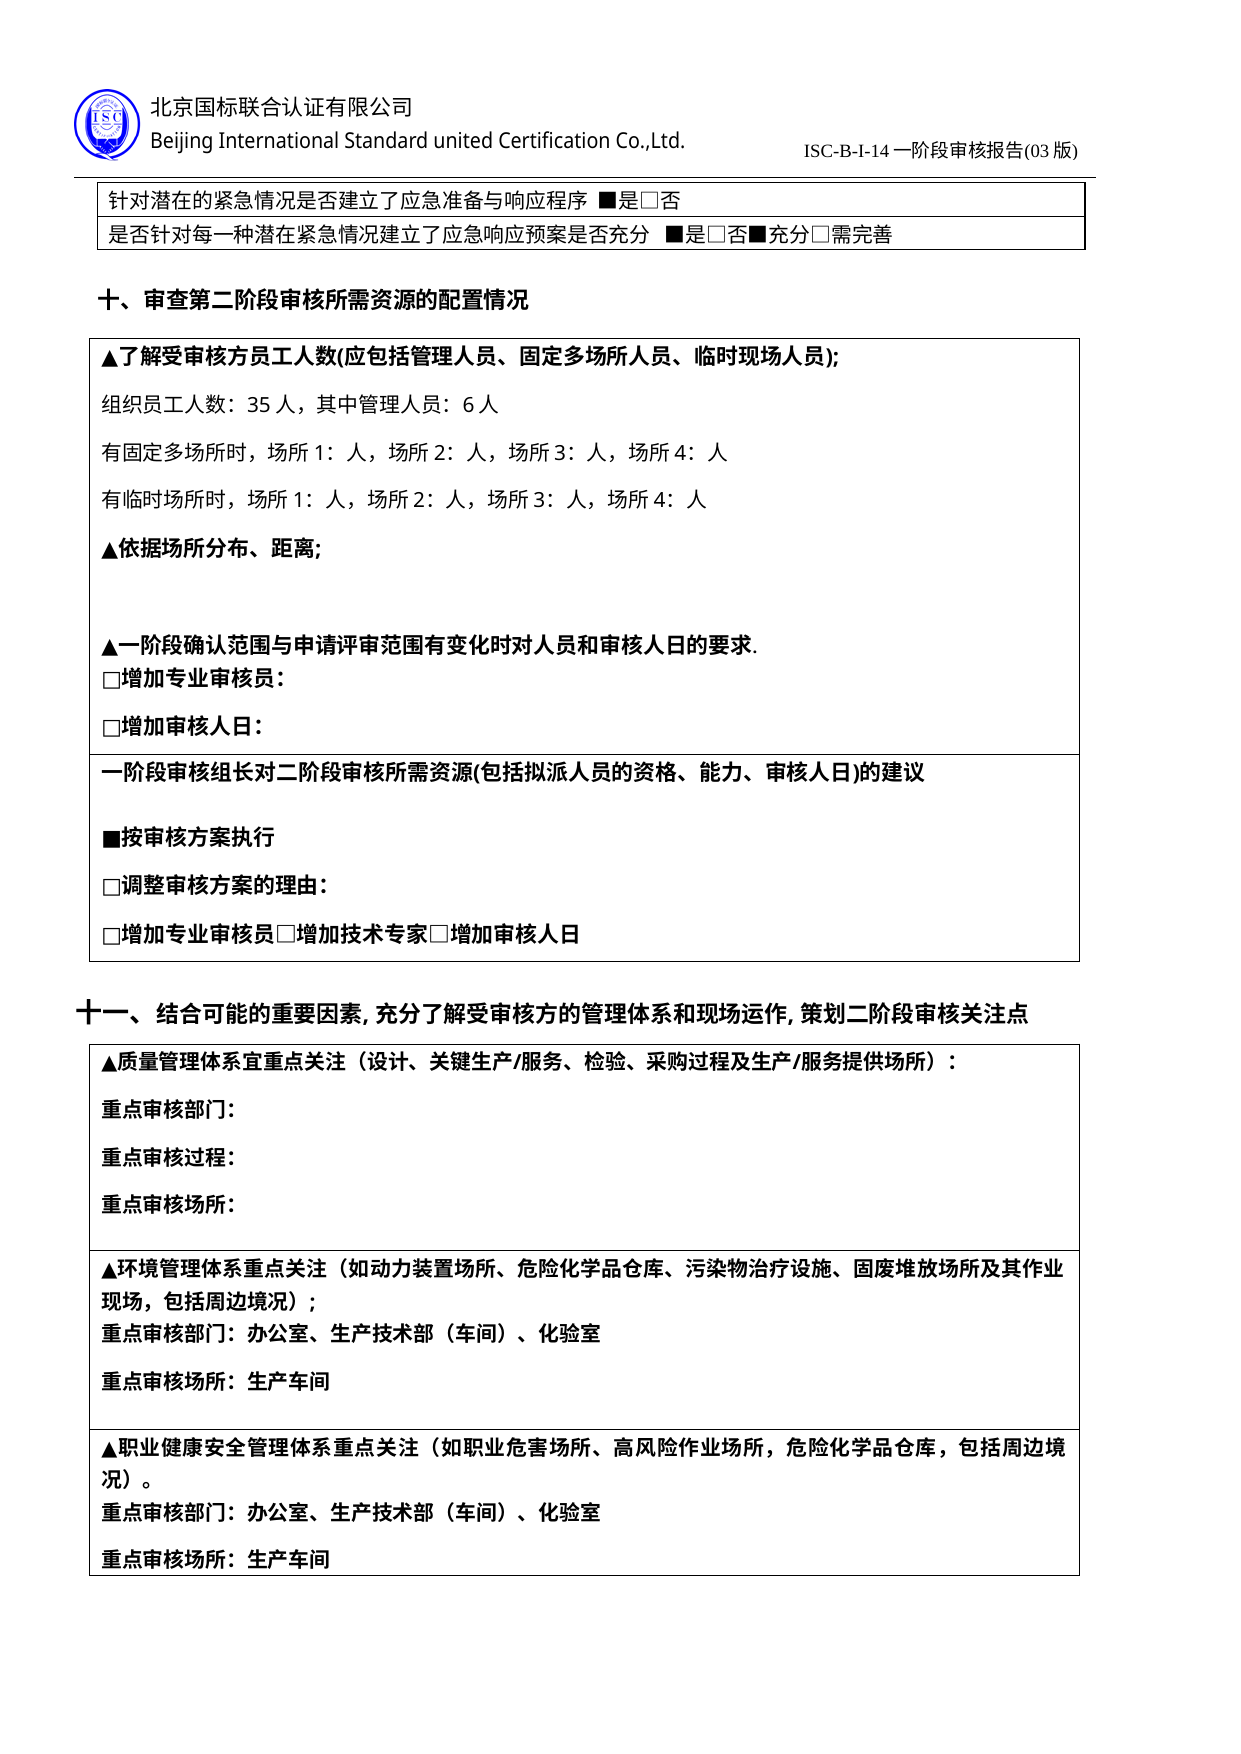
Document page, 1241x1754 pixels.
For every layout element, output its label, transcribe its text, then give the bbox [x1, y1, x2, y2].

table_header ▲了解受审核方员工人数(应包括管理人员、固定多场所人员、临时现场人员); 组织员工人数：35人，其中管理人员：6人 有固定多场所时，场所1：人，场所2：人，场所3：人，场所4：人 有临时场所时，场所1：人，场所2：人，场所3：人，场所4：人 ▲依据场所分布、距离; ▲一阶段确认范围与申请评审范围有变化时对人员和审核人日的要求. □增加专业审核员： □增加审核人日： [90, 339, 1079, 753]
table_cell 是否针对每一种潜在紧急情况建立了应急响应预案是否充分 ■是□否■充分□需完善 [98, 217, 1084, 249]
text 十、审查第二阶段审核所需资源的配置情况 [75, 267, 1107, 332]
picture [74, 89, 143, 161]
table_cell ▲环境管理体系重点关注（如动力装置场所、危险化学品仓库、污染物治疗设施、固废堆放场所及其作业现场，包括周边境况）; 重点审核部门：办公室、生产技术部（车间）、化验室 重点审核场所：生产车间 [90, 1251, 1079, 1429]
table_cell 针对潜在的紧急情况是否建立了应急准备与响应程序 ■是□否 [98, 183, 1084, 216]
table_header ▲质量管理体系宜重点关注（设计、关键生产/服务、检验、采购过程及生产/服务提供场所）： 重点审核部门： 重点审核过程： 重点审核场所： [90, 1045, 1079, 1250]
table_cell ▲职业健康安全管理体系重点关注（如职业危害场所、高风险作业场所，危险化学品仓库，包括周边境况）。 重点审核部门：办公室、生产技术部（车间）、化验室 重点审核场所：生产车间 [90, 1430, 1079, 1575]
text 十一、结合可能的重要因素, 充分了解受审核方的管理体系和现场运作, 策划二阶段审核关注点 [75, 978, 1107, 1043]
table_cell 一阶段审核组长对二阶段审核所需资源(包括拟派人员的资格、能力、审核人日)的建议 ■按审核方案执行 □调整审核方案的理由： □增加专业审核员□增加技术专家□增加审核人日 [90, 755, 1079, 961]
